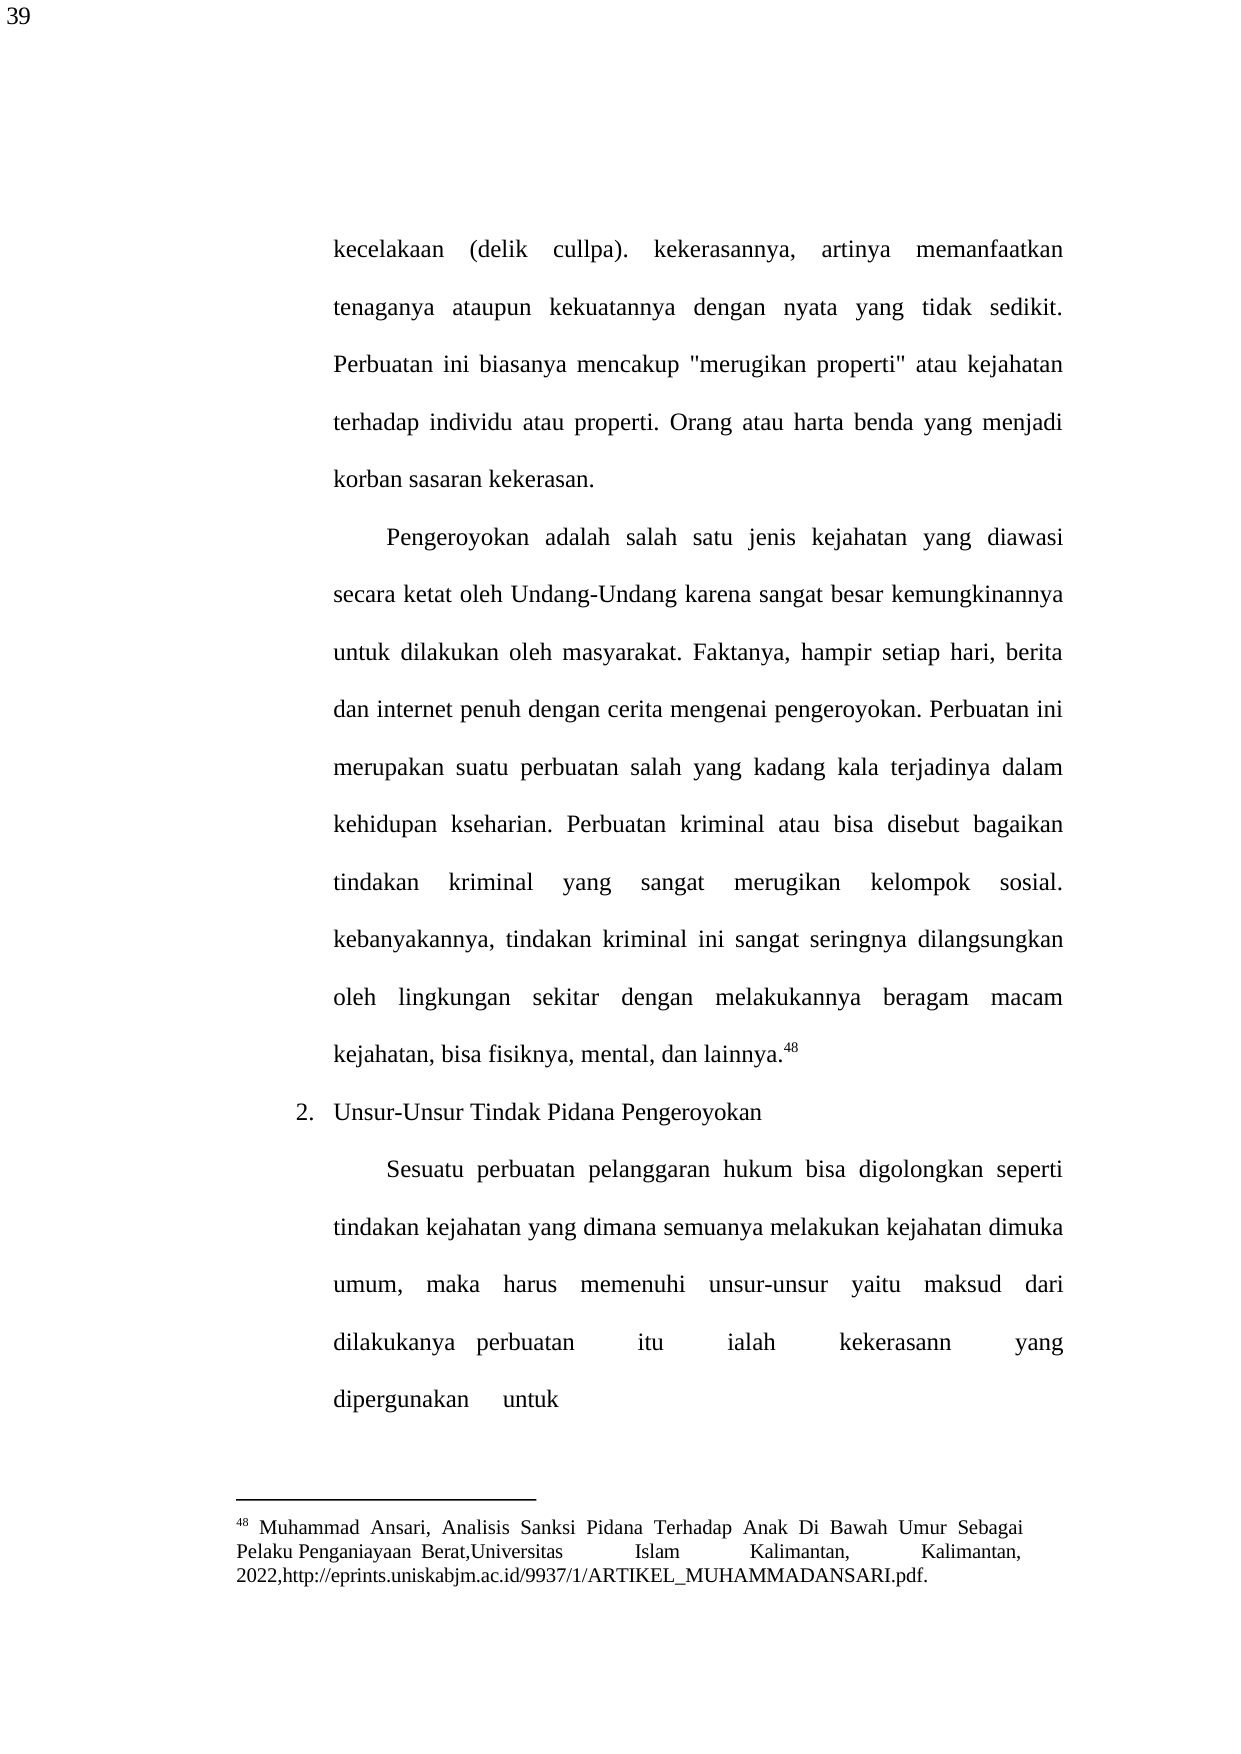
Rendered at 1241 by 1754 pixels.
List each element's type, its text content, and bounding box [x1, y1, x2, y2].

text Sesuatu perbuatan pelanggaran hukum bisa digolongkan seperti tindakan kejahatan yang dimana semuanya melakukan kejahatan dimuka umum, maka harus memenuhi unsur-unsur yaitu maksud dari dilakukanya perbuatan itu ialah kekerasann yang dipergunakan untuk [333, 1154, 1064, 1413]
text Pengeroyokan adalah salah satu jenis kejahatan yang diawasi secara ketat oleh Undang-Undang karena sangat besar kemungkinannya untuk dilakukan oleh masyarakat. Faktanya, hampir setiap hari, berita dan internet penuh dengan cerita mengenai pengeroyokan. Perbuatan ini merupakan suatu perbuatan salah yang kadang kala terjadinya dalam kehidupan kseharian. Perbuatan kriminal atau bisa disebut bagaikan tindakan kriminal yang sangat merugikan kelompok sosial. kebanyakannya, tindakan kriminal ini sangat seringnya dilangsungkan oleh lingkungan sekitar dengan melakukannya beragam macam kejahatan, bisa fisiknya, mental, dan lainnya.48 [333, 522, 1064, 1068]
list Unsur-Unsur Tindak Pidana Pengeroyokan [296, 1097, 1076, 1126]
text 48 Muhammad Ansari, Analisis Sanksi Pidana Terhadap Anak Di Bawah Umur Sebagai Pelaku Penganiayaan Berat,Universitas Islam Kalimantan, Kalimantan, 2022,http://eprints.uniskabjm.ac.id/9937/1/ARTIKEL_MUHAMMADANSARI.pdf. [236, 1515, 1024, 1587]
text kecelakaan (delik cullpa). kekerasannya, artinya memanfaatkan tenaganya ataupun kekuatannya dengan nyata yang tidak sedikit. Perbuatan ini biasanya mencakup "merugikan properti" atau kejahatan terhadap individu atau properti. Orang atau harta benda yang menjadi korban sasaran kekerasan. [333, 234, 1063, 493]
